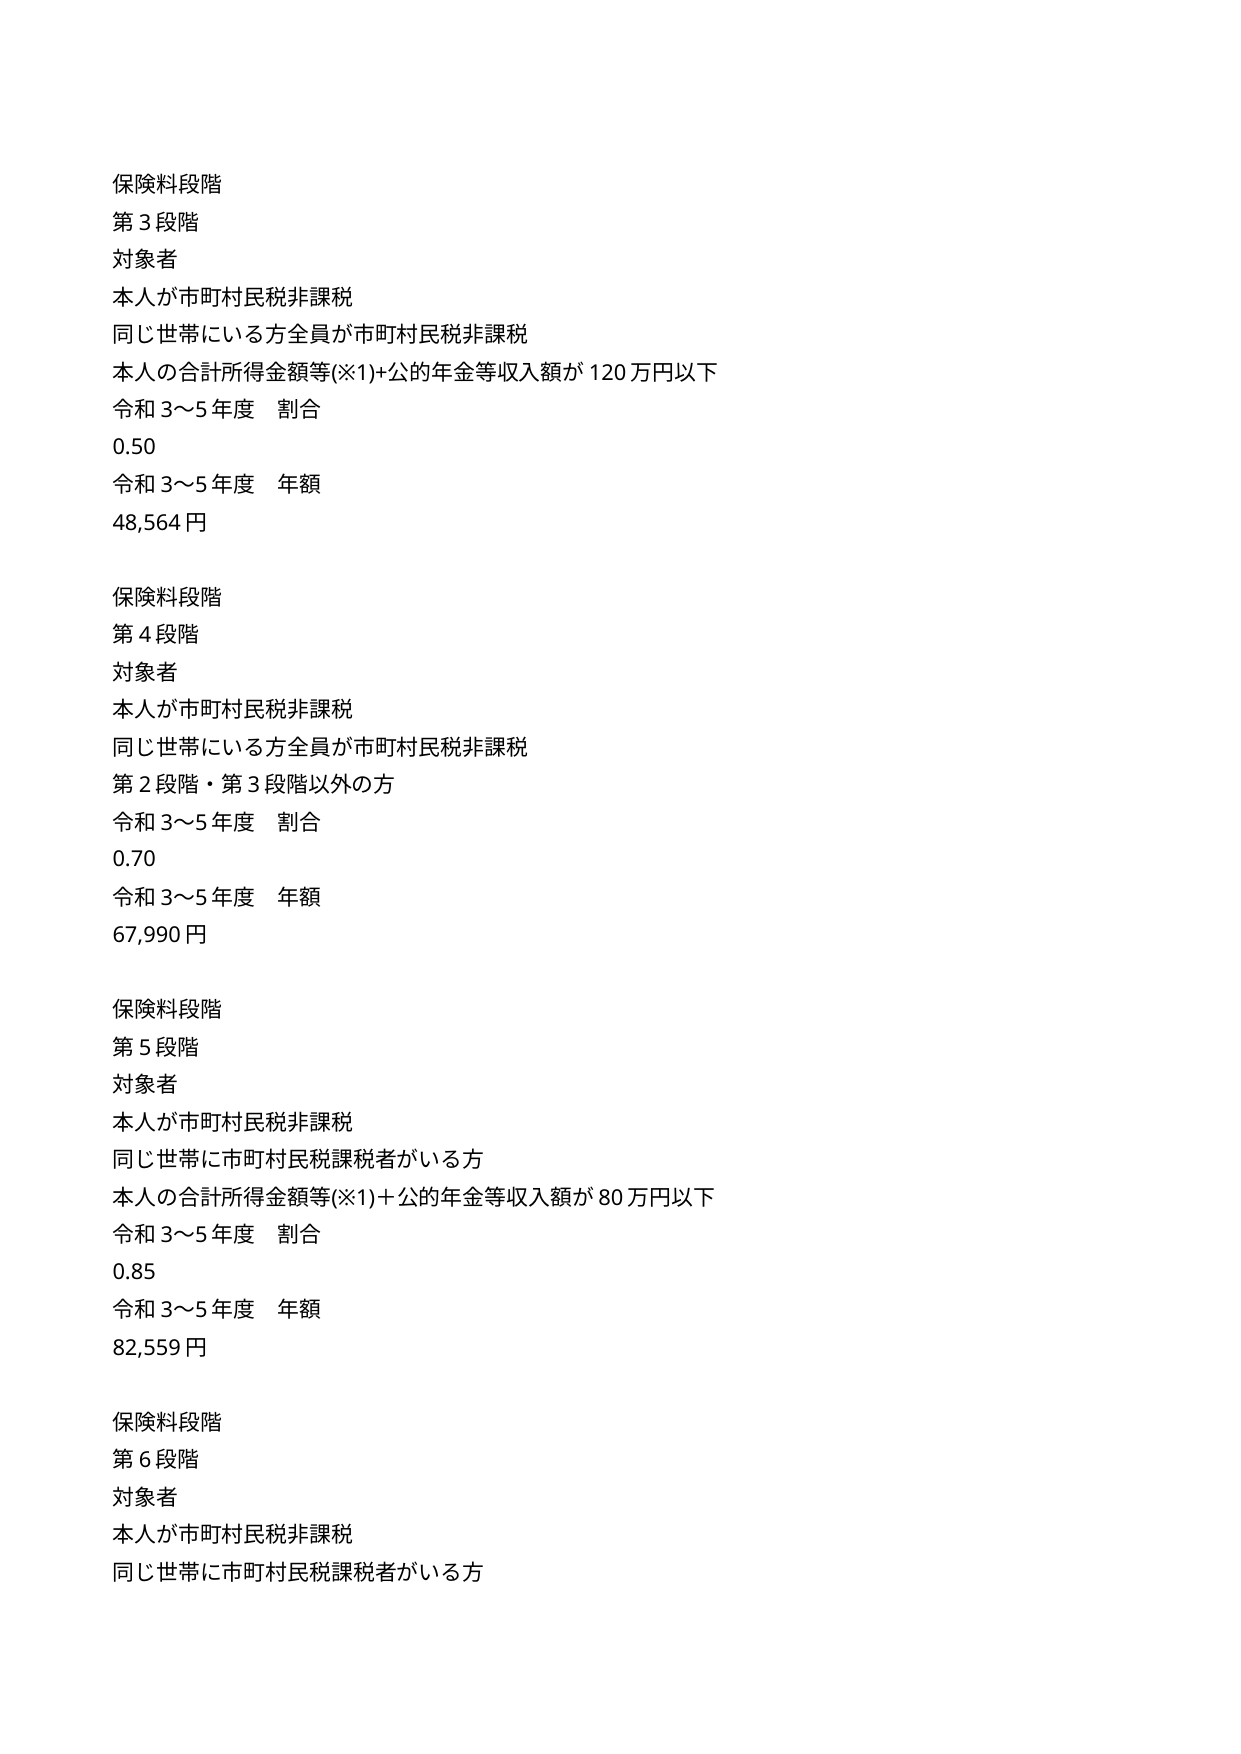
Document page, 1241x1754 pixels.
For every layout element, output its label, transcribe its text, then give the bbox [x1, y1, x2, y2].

text 保険料段階 [112, 164, 1128, 202]
text 同じ世帯にいる方全員が市町村民税非課税 [112, 727, 1128, 764]
text 令和3～5年度 割合 [112, 389, 1128, 427]
text 67,990円 [112, 914, 1128, 952]
text 本人が市町村民税非課税 [112, 689, 1128, 727]
text 保険料段階 [112, 989, 1128, 1027]
text 令和3～5年度 割合 [112, 1214, 1128, 1252]
text 同じ世帯に市町村民税課税者がいる方 [112, 1139, 1128, 1177]
text 0.85 [112, 1252, 1128, 1289]
text 48,564円 [112, 502, 1128, 539]
text 保険料段階 [112, 577, 1128, 614]
text 第5段階 [112, 1027, 1128, 1064]
text 第6段階 [112, 1439, 1128, 1477]
text 第3段階 [112, 202, 1128, 239]
text 対象者 [112, 239, 1128, 277]
text 同じ世帯に市町村民税課税者がいる方 [112, 1552, 1128, 1589]
text 対象者 [112, 1064, 1128, 1102]
text 82,559円 [112, 1327, 1128, 1364]
text 本人の合計所得金額等(※1)＋公的年金等収入額が80万円以下 [112, 1177, 1128, 1214]
text 本人の合計所得金額等(※1)+公的年金等収入額が120万円以下 [112, 352, 1128, 389]
text 対象者 [112, 1477, 1128, 1514]
text 第4段階 [112, 614, 1128, 652]
text 令和3～5年度 年額 [112, 877, 1128, 914]
text 同じ世帯にいる方全員が市町村民税非課税 [112, 314, 1128, 352]
text 本人が市町村民税非課税 [112, 1102, 1128, 1139]
text 対象者 [112, 652, 1128, 689]
text 本人が市町村民税非課税 [112, 1514, 1128, 1552]
text 0.50 [112, 427, 1128, 464]
text 令和3～5年度 年額 [112, 464, 1128, 502]
text 令和3～5年度 年額 [112, 1289, 1128, 1327]
text 本人が市町村民税非課税 [112, 277, 1128, 314]
text 保険料段階 [112, 1402, 1128, 1439]
text 第2段階・第3段階以外の方 [112, 764, 1128, 802]
text 令和3～5年度 割合 [112, 802, 1128, 839]
text 0.70 [112, 839, 1128, 877]
